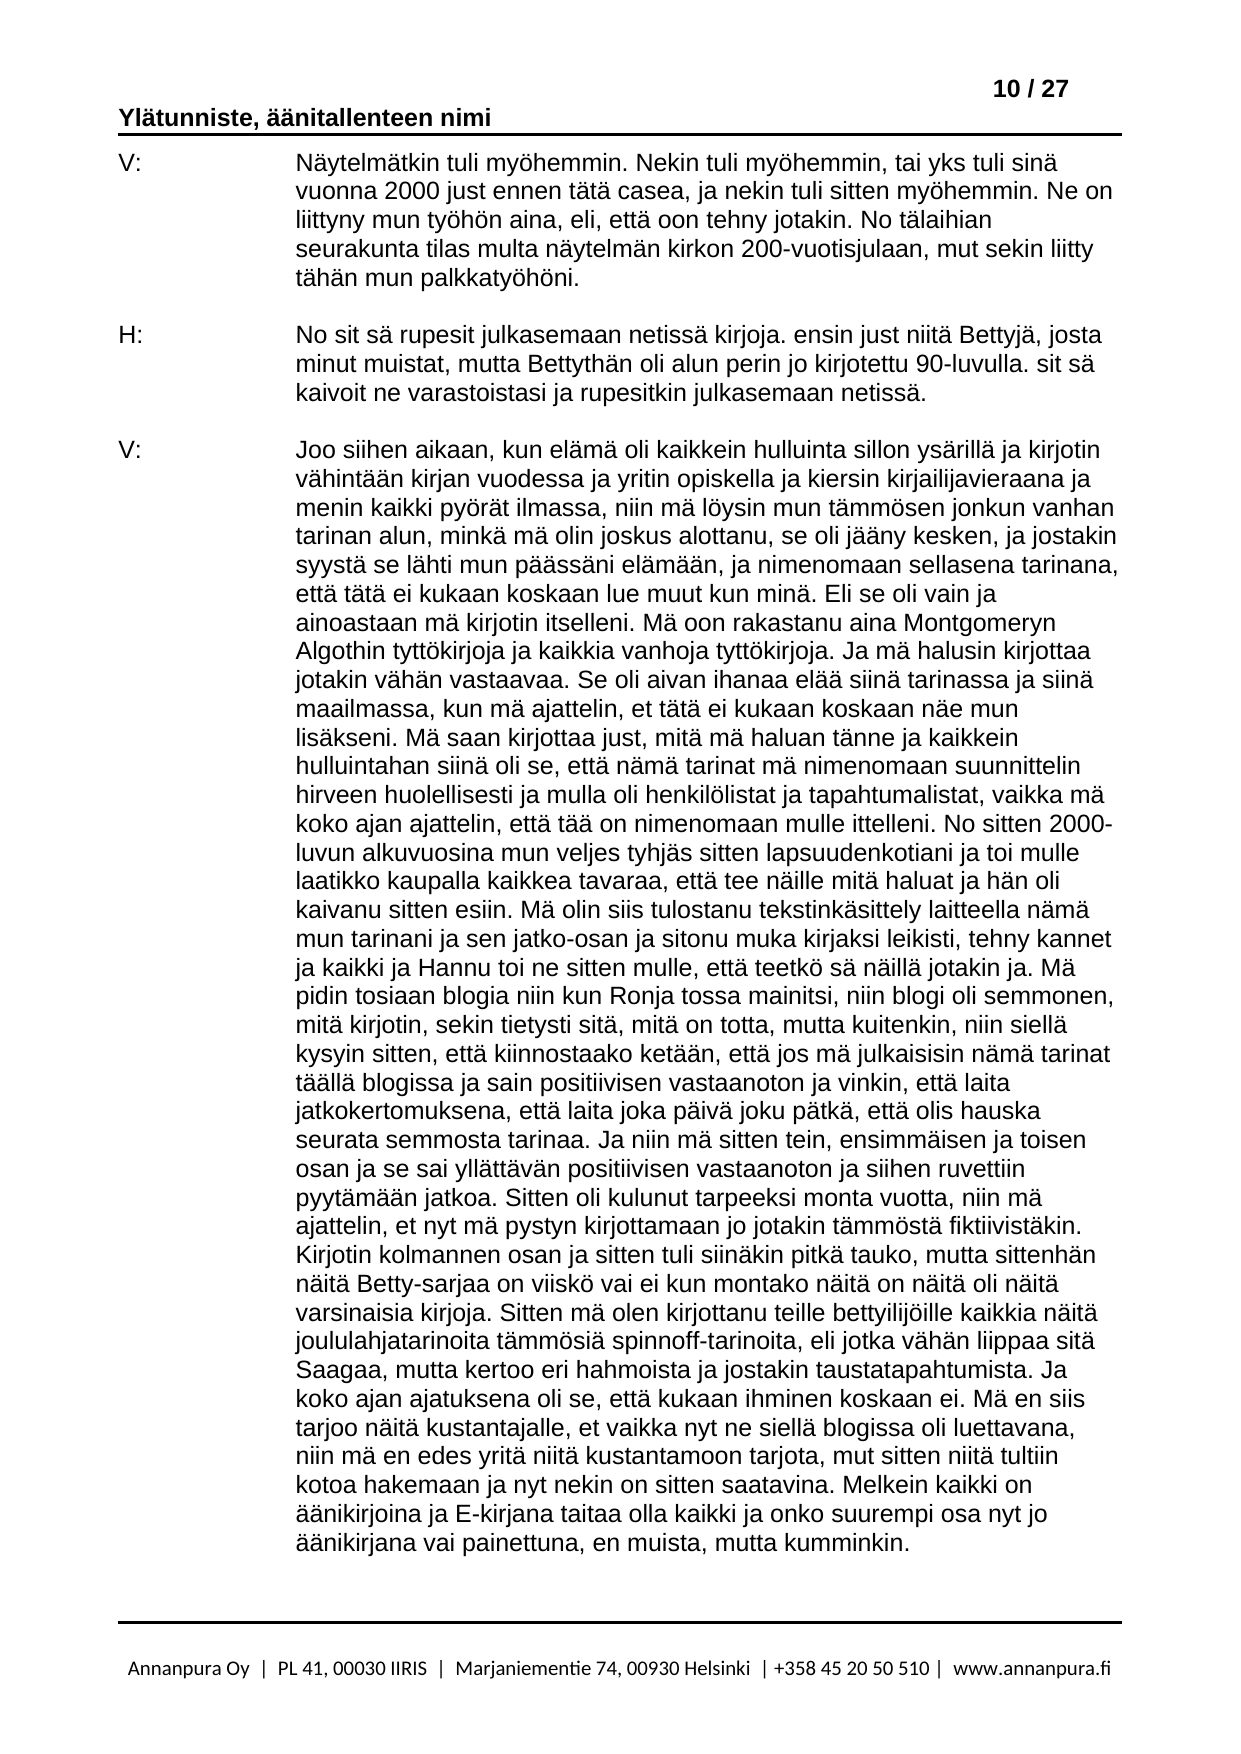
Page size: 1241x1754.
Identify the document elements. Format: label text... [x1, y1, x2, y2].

text V: Näytelmätkin tuli myöhemmin. Nekin tuli myöhemmin, tai yks tuli sinä vuonna 2000 just ennen tätä casea, ja nekin tuli sitten myöhemmin. Ne on liittyny mun työhön aina, eli, että oon tehny jotakin. No tälaihian seurakunta tilas multa näytelmän kirkon 200-vuotisjulaan, mut sekin liitty tähän mun palkkatyöhöni. [118, 148, 1122, 291]
text H: No sit sä rupesit julkasemaan netissä kirjoja. ensin just niitä Bettyjä, josta minut muistat, mutta Bettythän oli alun perin jo kirjotettu 90-luvulla. sit sä kaivoit ne varastoistasi ja rupesitkin julkasemaan netissä. [118, 320, 1122, 406]
text V: Joo siihen aikaan, kun elämä oli kaikkein hulluinta sillon ysärillä ja kirjotin vähintään kirjan vuodessa ja yritin opiskella ja kiersin kirjailijavieraana ja menin kaikki pyörät ilmassa, niin mä löysin mun tämmösen jonkun vanhan tarinan alun, minkä mä olin joskus alottanu, se oli jääny kesken, ja jostakin syystä se lähti mun päässäni elämään, ja nimenomaan sellasena tarinana, että tätä ei kukaan koskaan lue muut kun minä. Eli se oli vain ja ainoastaan mä kirjotin itselleni. Mä oon rakastanu aina Montgomeryn Algothin tyttökirjoja ja kaikkia vanhoja tyttökirjoja. Ja mä halusin kirjottaa jotakin vähän vastaavaa. Se oli aivan ihanaa elää siinä tarinassa ja siinä maailmassa, kun mä ajattelin, et tätä ei kukaan koskaan näe mun lisäkseni. Mä saan kirjottaa just, mitä mä haluan tänne ja kaikkein hulluintahan siinä oli se, että nämä tarinat mä nimenomaan suunnittelin hirveen huolellisesti ja mulla oli henkilölistat ja tapahtumalistat, vaikka mä koko ajan ajattelin, että tää on nimenomaan mulle ittelleni. No sitten 2000-luvun alkuvuosina mun veljes tyhjäs sitten lapsuudenkotiani ja toi mulle laatikko kaupalla kaikkea tavaraa, että tee näille mitä haluat ja hän oli kaivanu sitten esiin. Mä olin siis tulostanu tekstinkäsittely laitteella nämä mun tarinani ja sen jatko-osan ja sitonu muka kirjaksi leikisti, tehny kannet ja kaikki ja Hannu toi ne sitten mulle, että teetkö sä näillä jotakin ja. Mä pidin tosiaan blogia niin kun Ronja tossa mainitsi, niin blogi oli semmonen, mitä kirjotin, sekin tietysti sitä, mitä on totta, mutta kuitenkin, niin siellä kysyin sitten, että kiinnostaako ketään, että jos mä julkaisisin nämä tarinat täällä blogissa ja sain positiivisen vastaanoton ja vinkin, että laita jatkokertomuksena, että laita joka päivä joku pätkä, että olis hauska seurata semmosta tarinaa. Ja niin mä sitten tein, ensimmäisen ja toisen osan ja se sai yllättävän positiivisen vastaanoton ja siihen ruvettiin pyytämään jatkoa. Sitten oli kulunut tarpeeksi monta vuotta, niin mä ajattelin, et nyt mä pystyn kirjottamaan jo jotakin tämmöstä fiktiivistäkin. Kirjotin kolmannen osan ja sitten tuli siinäkin pitkä tauko, mutta sittenhän näitä Betty-sarjaa on viiskö vai ei kun montako näitä on näitä oli näitä varsinaisia kirjoja. Sitten mä olen kirjottanu teille bettyilijöille kaikkia näitä joululahjatarinoita tämmösiä spinnoff-tarinoita, eli jotka vähän liippaa sitä Saagaa, mutta kertoo eri hahmoista ja jostakin taustatapahtumista. Ja koko ajan ajatuksena oli se, että kukaan ihminen koskaan ei. Mä en siis tarjoo näitä kustantajalle, et vaikka nyt ne siellä blogissa oli luettavana, niin mä en edes yritä niitä kustantamoon tarjota, mut sitten niitä tultiin kotoa hakemaan ja nyt nekin on sitten saatavina. Melkein kaikki on äänikirjoina ja E-kirjana taitaa olla kaikki ja onko suurempi osa nyt jo äänikirjana vai painettuna, en muista, mutta kumminkin. [118, 435, 1122, 1556]
